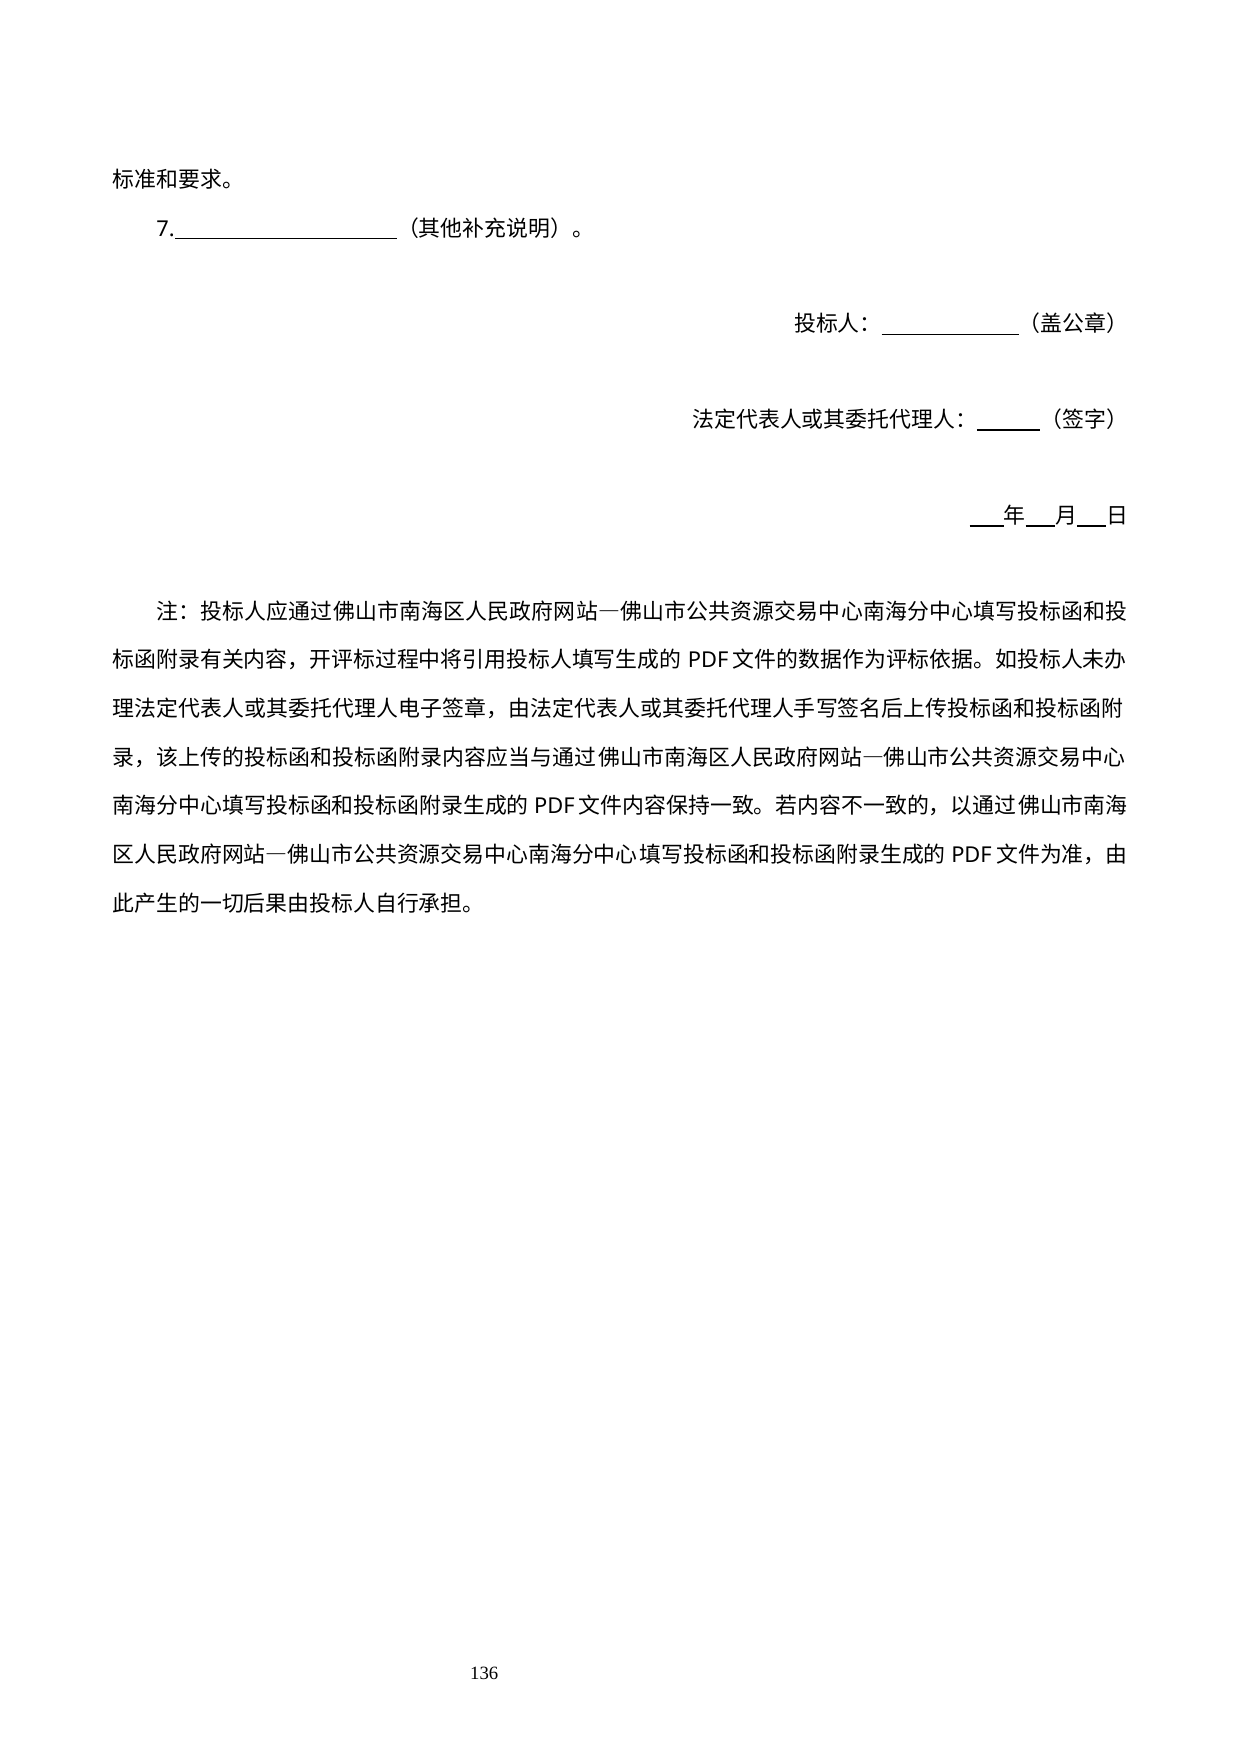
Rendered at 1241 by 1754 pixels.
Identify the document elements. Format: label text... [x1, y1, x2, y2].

text 注：投标人应通过佛山市南海区人民政府网站—佛山市公共资源交易中心南海分中心填写投标函和投标函附录有关内容，开评标过程中将引用投标人填写生成的PDF文件的数据作为评标依据。如投标人未办理法定代表人或其委托代理人电子签章，由法定代表人或其委托代理人手写签名后上传投标函和投标函附录，该上传的投标函和投标函附录内容应当与通过佛山市南海区人民政府网站—佛山市公共资源交易中心南海分中心填写投标函和投标函附录生成的PDF文件内容保持一致。若内容不一致的，以通过佛山市南海区人民政府网站—佛山市公共资源交易中心南海分中心填写投标函和投标函附录生成的PDF文件为准，由此产生的一切后果由投标人自行承担。 [112, 593, 1128, 918]
text 7. （其他补充说明）。 [112, 210, 1128, 243]
text 投标人： （盖公章） [112, 306, 1128, 338]
text 法定代表人或其委托代理人： （签字） [112, 402, 1128, 434]
text 年 月 日 [112, 497, 1128, 530]
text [112, 162, 1128, 194]
